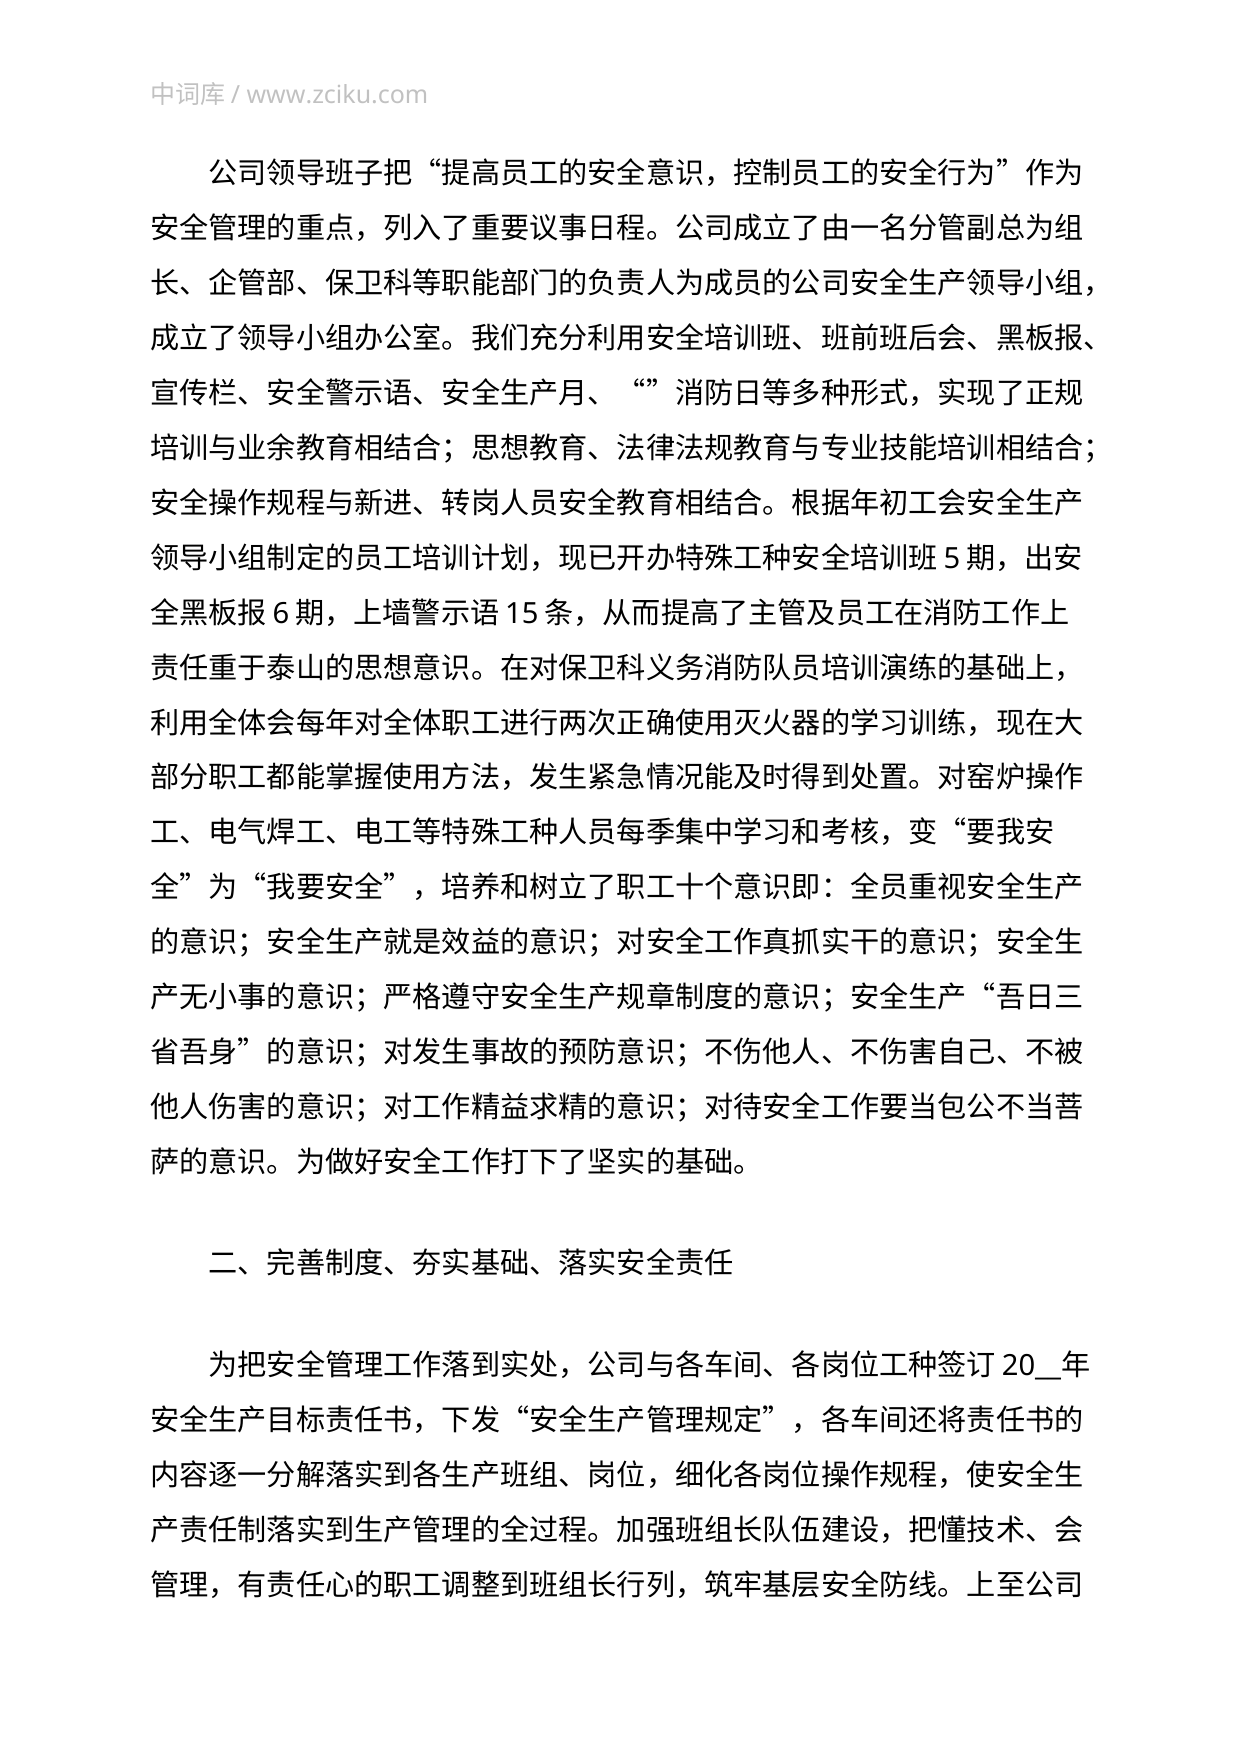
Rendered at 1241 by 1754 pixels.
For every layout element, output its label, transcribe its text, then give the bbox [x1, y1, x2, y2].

text 公司领导班子把“提高员工的安全意识，控制员工的安全行为”作为安全管理的重点，列入了重要议事日程。公司成立了由一名分管副总为组长、企管部、保卫科等职能部门的负责人为成员的公司安全生产领导小组，成立了领导小组办公室。我们充分利用安全培训班、班前班后会、黑板报、宣传栏、安全警示语、安全生产月、“”消防日等多种形式，实现了正规培训与业余教育相结合；思想教育、法律法规教育与专业技能培训相结合；安全操作规程与新进、转岗人员安全教育相结合。根据年初工会安全生产领导小组制定的员工培训计划，现已开办特殊工种安全培训班5期，出安全黑板报6期，上墙警示语15条，从而提高了主管及员工在消防工作上责任重于泰山的思想意识。在对保卫科义务消防队员培训演练的基础上，利用全体会每年对全体职工进行两次正确使用灭火器的学习训练，现在大部分职工都能掌握使用方法，发生紧急情况能及时得到处置。对窑炉操作工、电气焊工、电工等特殊工种人员每季集中学习和考核，变“要我安全”为“我要安全”，培养和树立了职工十个意识即：全员重视安全生产的意识；安全生产就是效益的意识；对安全工作真抓实干的意识；安全生产无小事的意识；严格遵守安全生产规章制度的意识；安全生产“吾日三省吾身”的意识；对发生事故的预防意识；不伤他人、不伤害自己、不被他人伤害的意识；对工作精益求精的意识；对待安全工作要当包公不当菩萨的意识。为做好安全工作打下了坚实的基础。 [150, 150, 1090, 1181]
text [150, 1342, 1090, 1604]
text 二、完善制度、夯实基础、落实安全责任 [150, 1240, 1090, 1282]
